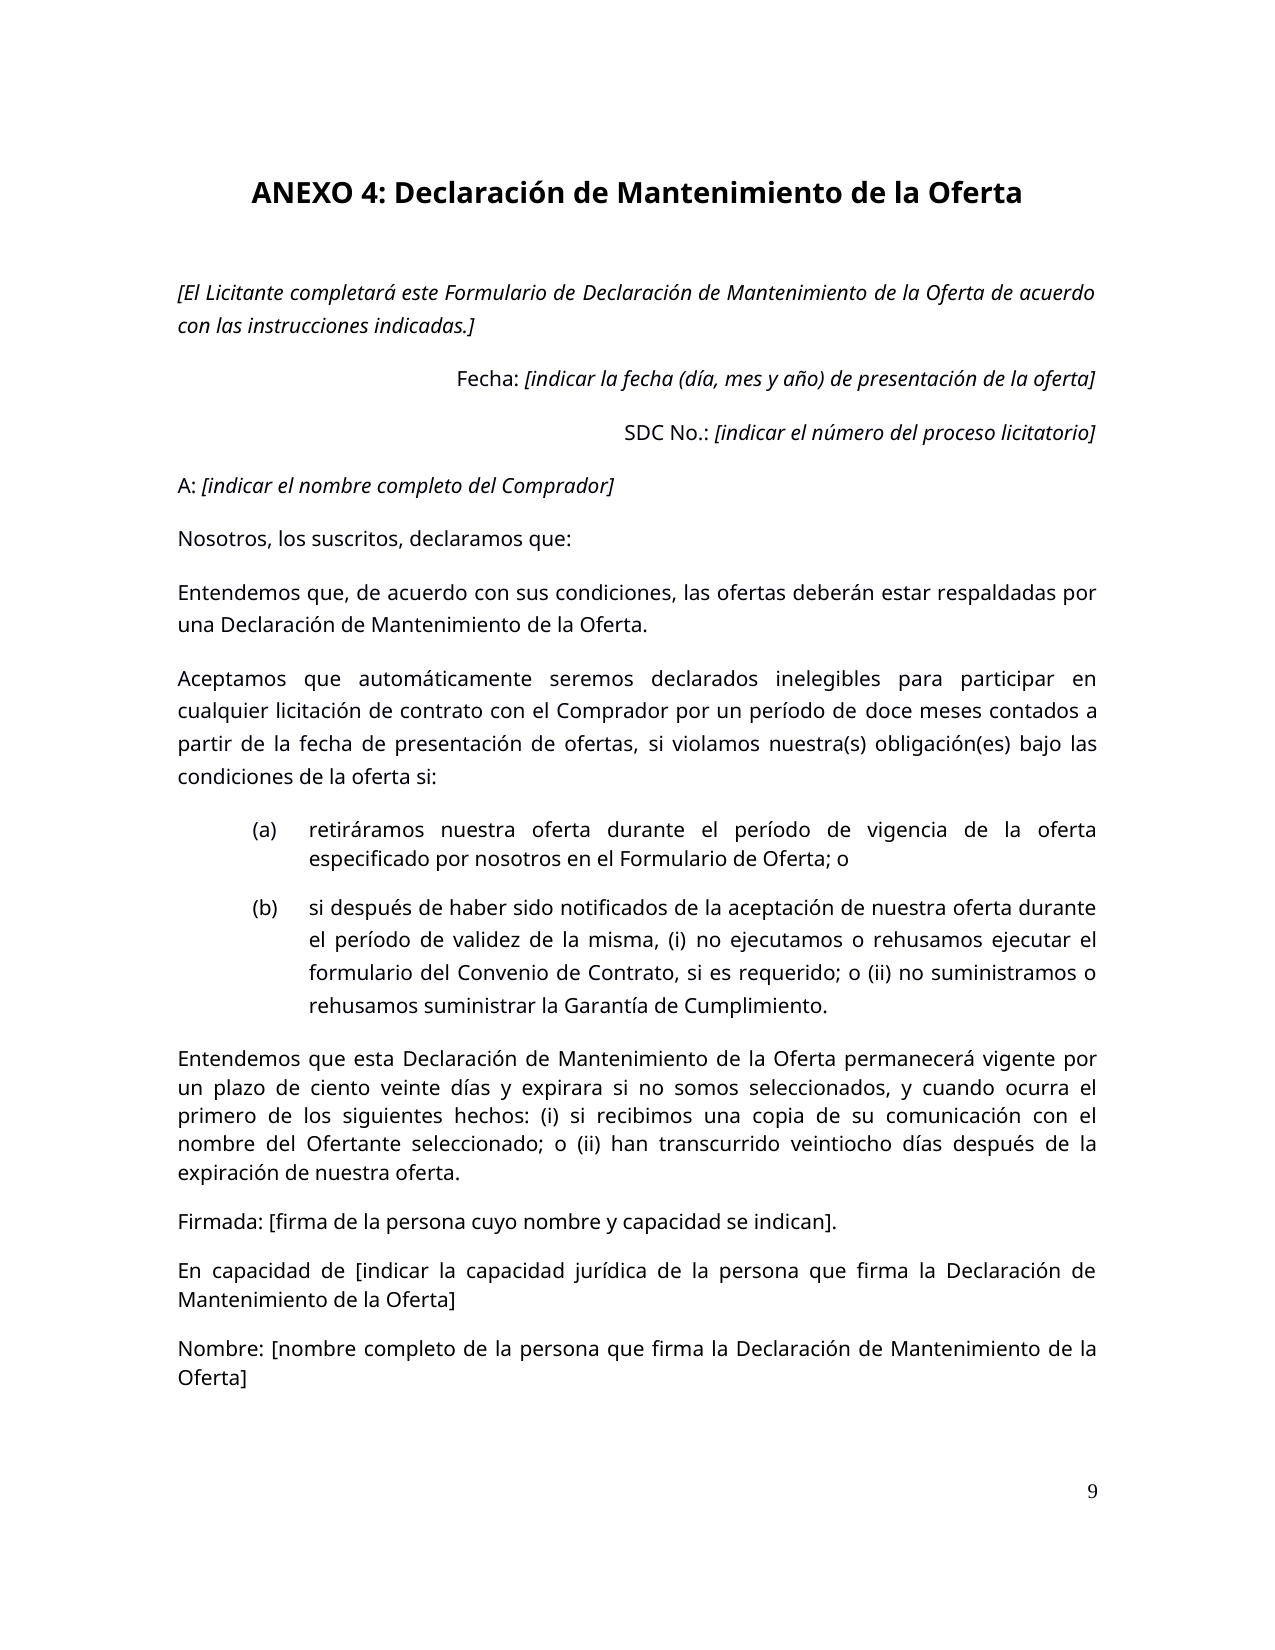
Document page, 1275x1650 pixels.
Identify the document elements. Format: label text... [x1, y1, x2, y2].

text (b) si después de haber sido notificados de la aceptación de nuestra oferta durante el período de validez de la misma, (i) no ejecutamos o rehusamos ejecutar el formulario del Convenio de Contrato, si es requerido; o (ii) no suministramos o rehusamos suministrar la Garantía de Cumplimiento. [252, 893, 1098, 1019]
text Fecha: [indicar la fecha (día, mes y año) de presentación de la oferta] [177, 364, 1098, 393]
text Nosotros, los suscritos, declaramos que: [177, 524, 1098, 553]
text Firmada: [firma de la persona cuyo nombre y capacidad se indican]. [177, 1207, 1098, 1236]
text Aceptamos que automáticamente seremos declarados inelegibles para participar en cualquier licitación de contrato con el Comprador por un período de doce meses contados a partir de la fecha de presentación de ofertas, si violamos nuestra(s) obligación(es) bajo las condiciones de la oferta si: [177, 664, 1098, 790]
text (a) retiráramos nuestra oferta durante el período de vigencia de la oferta especificado por nosotros en el Formulario de Oferta; o [252, 815, 1098, 872]
text A: [indicar el nombre completo del Comprador] [177, 471, 1098, 499]
text SDC No.: [indicar el número del proceso licitatorio] [177, 418, 1098, 446]
text Entendemos que, de acuerdo con sus condiciones, las ofertas deberán estar respaldadas por una Declaración de Mantenimiento de la Oferta. [177, 578, 1098, 639]
text Entendemos que esta Declaración de Mantenimiento de la Oferta permanecerá vigente por un plazo de ciento veinte días y expirara si no somos seleccionados, y cuando ocurra el primero de los siguientes hechos: (i) si recibimos una copia de su comunicación con el nombre del Ofertante seleccionado; o (ii) han transcurrido veintiocho días después de la expiración de nuestra oferta. [177, 1044, 1098, 1186]
text En capacidad de [indicar la capacidad jurídica de la persona que firma la Declaración de Mantenimiento de la Oferta] [177, 1257, 1098, 1313]
text [El Licitante completará este Formulario de Declaración de Mantenimiento de la Oferta de acuerdo con las instrucciones indicadas.] [177, 278, 1098, 339]
text Nombre: [nombre completo de la persona que firma la Declaración de Mantenimiento de la Oferta] [177, 1334, 1098, 1391]
subtitle ANEXO 4: Declaración de Mantenimiento de la Oferta [177, 173, 1098, 212]
